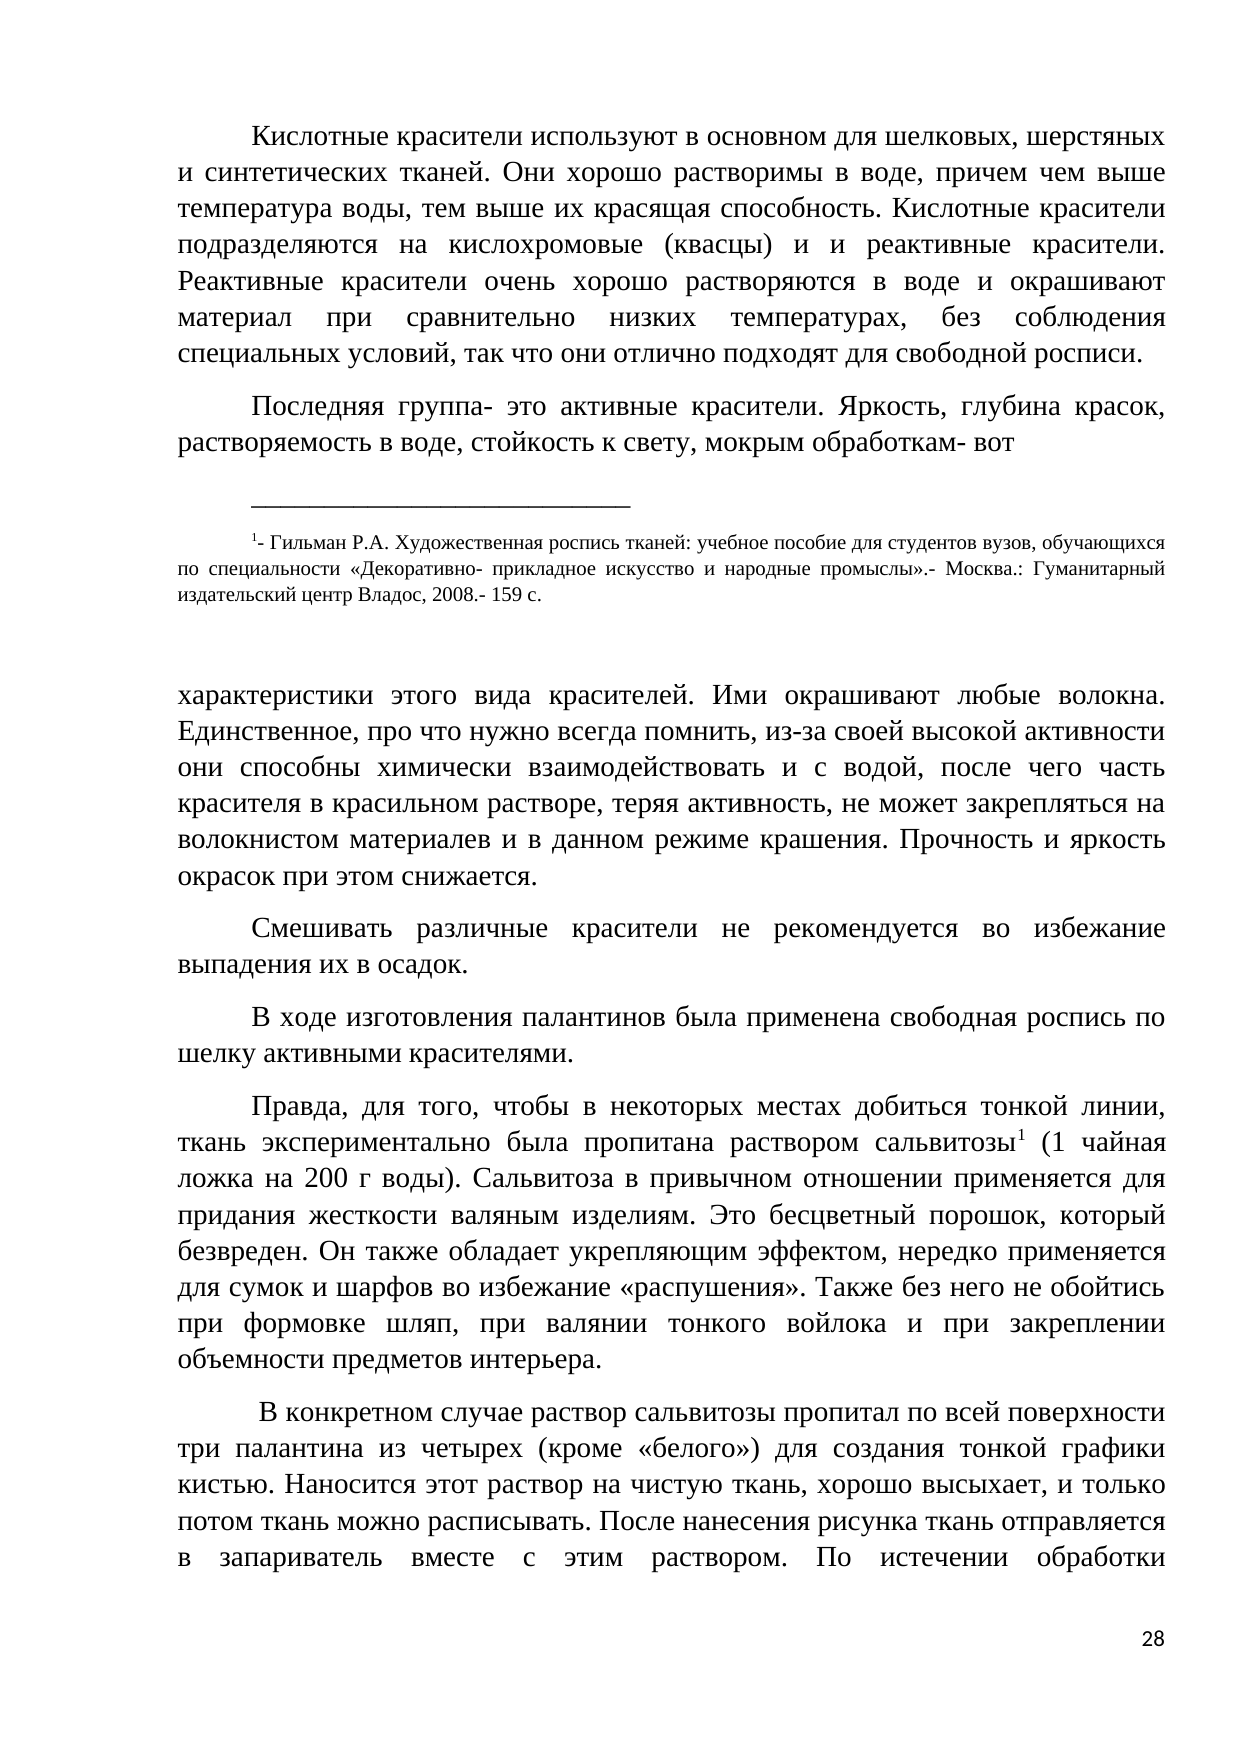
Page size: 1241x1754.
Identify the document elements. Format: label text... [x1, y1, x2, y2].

text 1- Гильман Р.А. Художественная роспись тканей: учебное пособие для студентов вузов, обучающихся по специальности «Декоративно- прикладное искусство и народные промыслы».- Москва.: Гуманитарный издательский центр Владос, 2008.- 159 с. [177, 529, 1167, 606]
text В ходе изготовления палантинов была применена свободная роспись по шелку активными красителями. [177, 999, 1167, 1069]
text Последняя группа- это активные красители. Яркость, глубина красок, растворяемость в воде, стойкость к свету, мокрым обработкам- вот [177, 388, 1167, 457]
text Смешивать различные красители не рекомендуется во избежание выпадения их в осадок. [177, 910, 1167, 980]
text Правда, для того, чтобы в некоторых местах добиться тонкой линии, ткань экспериментально была пропитана раствором сальвитозы1 (1 чайная ложка на 200 г воды). Сальвитоза в привычном отношении применяется для придания жесткости валяным изделиям. Это бесцветный порошок, который безвреден. Он также обладает укрепляющим эффектом, нередко применяется для сумок и шарфов во избежание «распушения». Также без него не обойтись при формовке шляп, при валянии тонкого войлока и при закреплении объемности предметов интерьера. [177, 1088, 1167, 1375]
text __________________________ [177, 477, 1167, 510]
text Кислотные красители используют в основном для шелковых, шерстяных и синтетических тканей. Они хорошо растворимы в воде, причем чем выше температура воды, тем выше их красящая способность. Кислотные красители подразделяются на кислохромовые (квасцы) и и реактивные красители. Реактивные красители очень хорошо растворяются в воде и окрашивают материал при сравнительно низких температурах, без соблюдения специальных условий, так что они отлично подходят для свободной росписи. [177, 118, 1167, 368]
text характеристики этого вида красителей. Ими окрашивают любые волокна. Единственное, про что нужно всегда помнить, из-за своей высокой активности они способны химически взаимодействовать и с водой, после чего часть красителя в красильном растворе, теряя активность, не может закрепляться на волокнистом материалев и в данном режиме крашения. Прочность и яркость окрасок при этом снижается. [177, 677, 1167, 891]
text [177, 1394, 1167, 1572]
